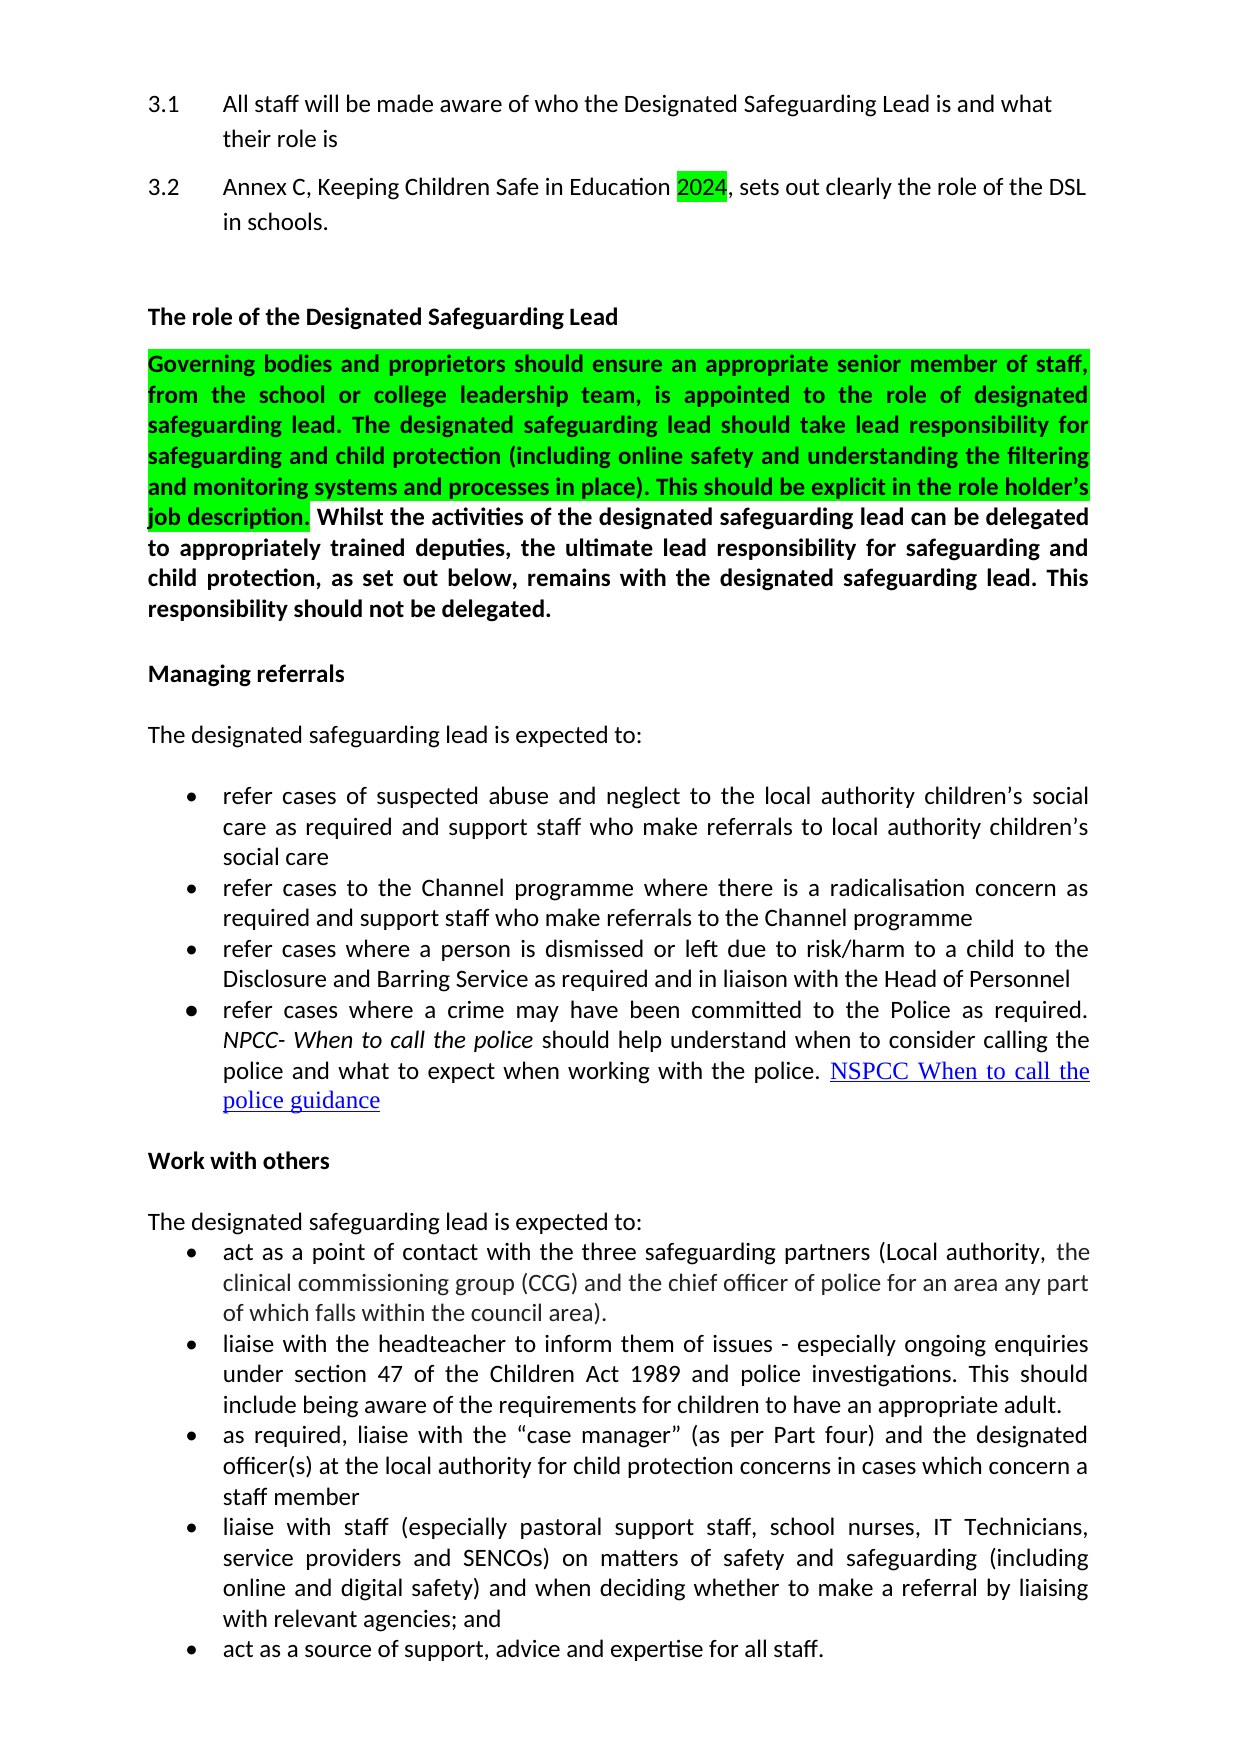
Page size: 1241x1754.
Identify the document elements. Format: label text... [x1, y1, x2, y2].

list refer cases where a person is dismissed or left due to risk/harm to a child to the Disclosure and Barring Service as required and in liaison with the Head of Personnel [185, 933, 1090, 994]
list refer cases of suspected abuse and neglect to the local authority children’s social care as required and support staff who make referrals to local authority children’s social care [185, 780, 1090, 872]
list as required, liaise with the “case manager” (as per Part four) and the designated officer(s) at the local authority for child protection concerns in cases which concern a staff member [185, 1419, 1090, 1511]
list liaise with staff (especially pastoral support staff, school nurses, IT Technicians, service providers and SENCOs) on matters of safety and safeguarding (including online and digital safety) and when deciding whether to make a referral by liaising with relevant agencies; and [185, 1511, 1090, 1633]
text 3.2 Annex C, Keeping Children Safe in Education 2024, sets out clearly the role of the DSL in schools. [148, 171, 1090, 237]
text Governing bodies and proprietors should ensure an appropriate senior member of staff, from the school or college leadership team, is appointed to the role of designated safeguarding lead. The designated safeguarding lead should take lead responsibility for safeguarding and child protection (including online safety and understanding the filtering and monitoring systems and processes in place). This should be explicit in the role holder’s job description. Whilst the activities of the designated safeguarding lead can be delegated to appropriately trained deputies, the ultimate lead responsibility for safeguarding and child protection, as set out below, remains with the designated safeguarding lead. This responsibility should not be delegated. [148, 501, 1090, 623]
text Work with others [148, 1145, 1090, 1175]
text Managing referrals [148, 658, 1090, 689]
text 3.1 All staff will be made aware of who the Designated Safeguarding Lead is and what their role is [148, 89, 1090, 154]
list act as a source of support, advice and expertise for all staff. [185, 1633, 1090, 1664]
list act as a point of contact with the three safeguarding partners (Local authority, the clinical commissioning group (CCG) and the chief officer of police for an area any part of which falls within the council area). [185, 1236, 1090, 1328]
text The designated safeguarding lead is expected to: [148, 719, 1090, 750]
list refer cases where a crime may have been committed to the Police as required. NPCC- When to call the police should help understand when to consider calling the police and what to expect when working with the police. NSPCC When to call the police guidance [185, 994, 1090, 1114]
text The role of the Designated Safeguarding Lead [148, 301, 1090, 332]
text The designated safeguarding lead is expected to: [148, 1206, 1090, 1236]
list refer cases to the Channel programme where there is a radicalisation concern as required and support staff who make referrals to the Channel programme [185, 872, 1090, 933]
list liaise with the headteacher to inform them of issues - especially ongoing enquiries under section 47 of the Children Act 1989 and police investigations. This should include being aware of the requirements for children to have an appropriate adult. [185, 1328, 1090, 1419]
